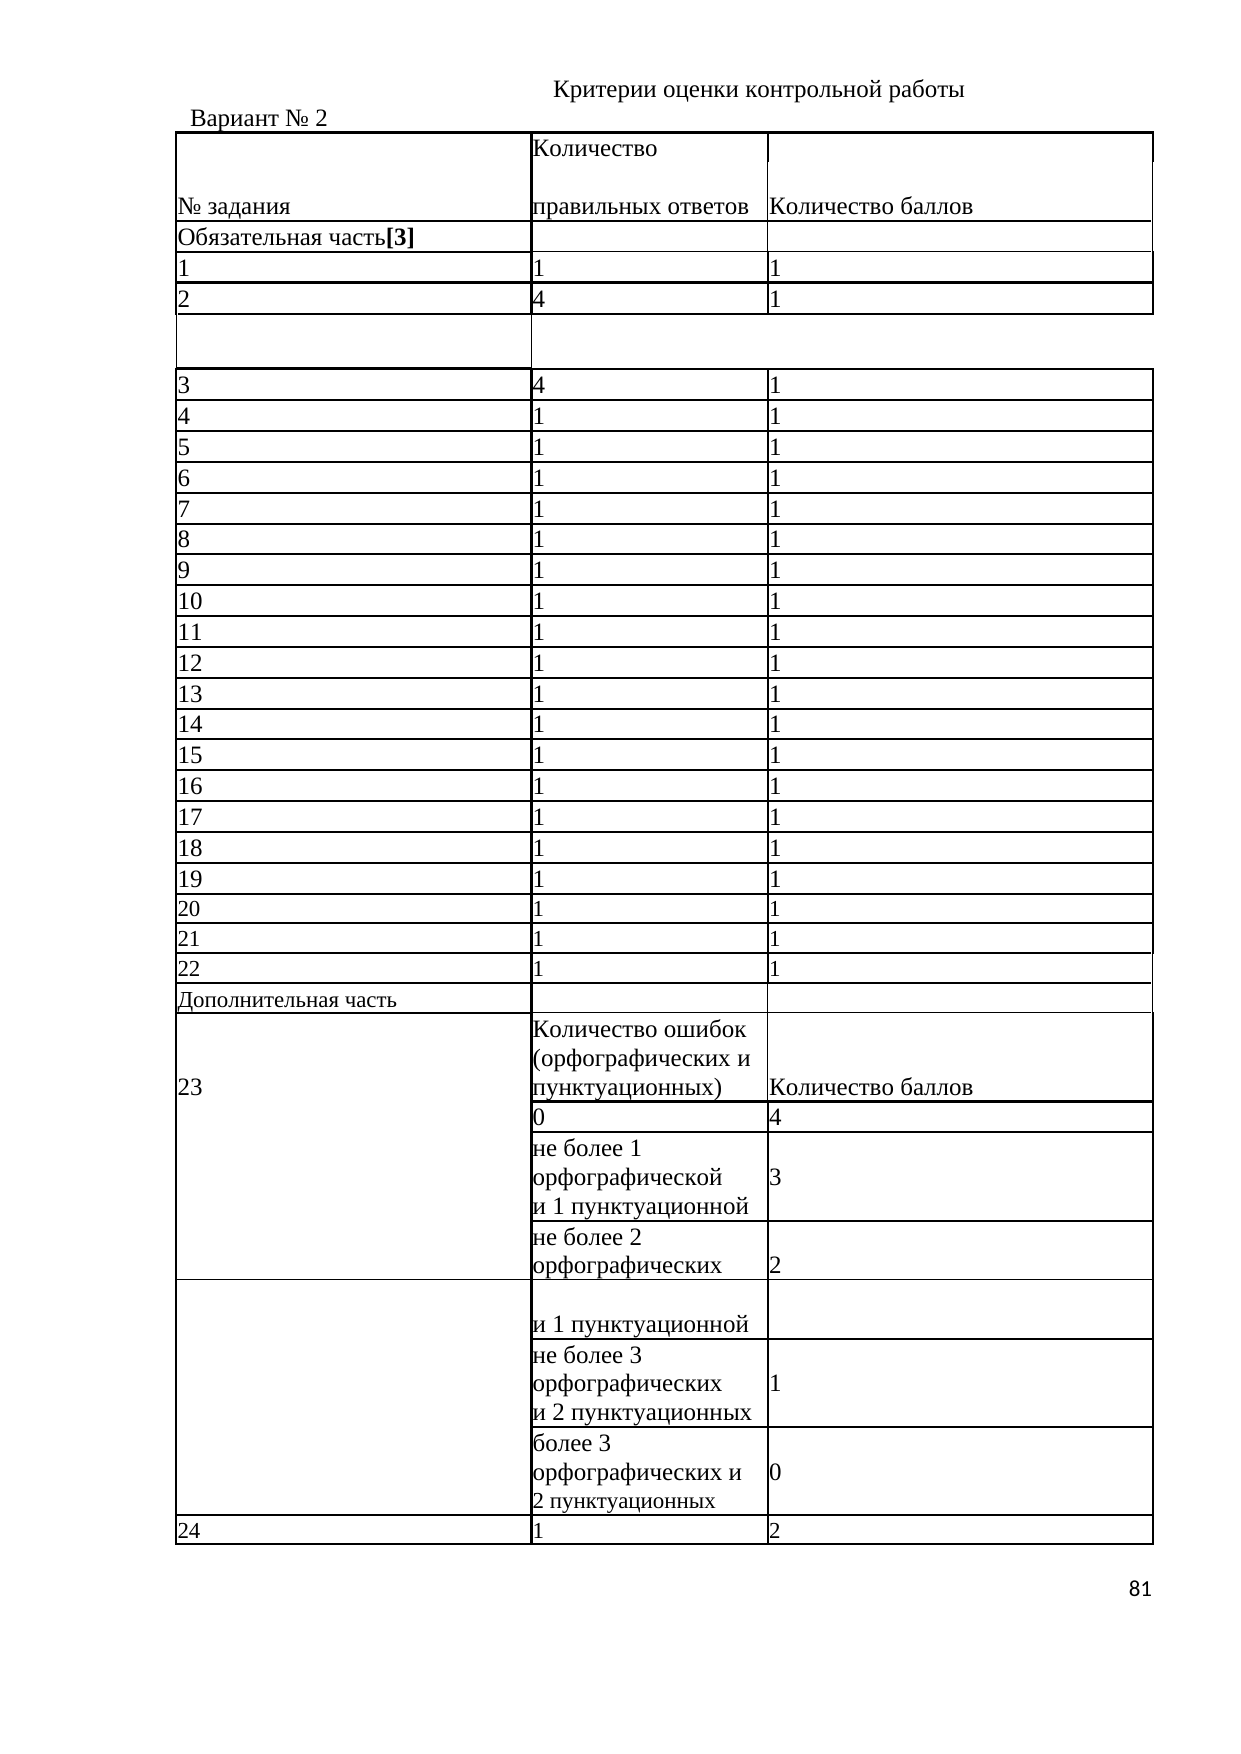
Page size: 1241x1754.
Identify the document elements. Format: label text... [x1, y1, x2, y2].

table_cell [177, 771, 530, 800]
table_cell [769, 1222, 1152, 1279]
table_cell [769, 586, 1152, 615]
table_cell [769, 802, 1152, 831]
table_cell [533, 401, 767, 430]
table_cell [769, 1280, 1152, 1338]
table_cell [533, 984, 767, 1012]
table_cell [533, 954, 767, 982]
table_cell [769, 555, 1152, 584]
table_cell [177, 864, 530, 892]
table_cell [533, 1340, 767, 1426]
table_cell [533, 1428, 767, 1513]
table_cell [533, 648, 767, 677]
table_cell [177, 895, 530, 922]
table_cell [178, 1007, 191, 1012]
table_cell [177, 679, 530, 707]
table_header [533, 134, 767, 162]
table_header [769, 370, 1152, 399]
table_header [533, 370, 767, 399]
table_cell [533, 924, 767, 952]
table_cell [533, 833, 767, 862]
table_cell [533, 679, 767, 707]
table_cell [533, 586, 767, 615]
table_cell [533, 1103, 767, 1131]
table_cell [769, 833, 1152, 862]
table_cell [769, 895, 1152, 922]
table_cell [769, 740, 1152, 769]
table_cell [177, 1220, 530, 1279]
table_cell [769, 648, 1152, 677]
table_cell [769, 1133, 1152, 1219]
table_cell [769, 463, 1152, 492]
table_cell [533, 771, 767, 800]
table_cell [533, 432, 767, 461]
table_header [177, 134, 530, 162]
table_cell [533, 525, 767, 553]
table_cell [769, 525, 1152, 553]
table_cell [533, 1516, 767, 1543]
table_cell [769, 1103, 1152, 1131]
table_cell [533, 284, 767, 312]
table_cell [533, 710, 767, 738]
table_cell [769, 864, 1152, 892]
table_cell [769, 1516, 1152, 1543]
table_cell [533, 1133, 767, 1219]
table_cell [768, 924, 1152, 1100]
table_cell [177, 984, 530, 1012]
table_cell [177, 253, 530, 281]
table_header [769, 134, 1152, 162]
text Критерии оценки контрольной работы [177, 74, 1152, 103]
text Вариант № 2 [177, 103, 1152, 131]
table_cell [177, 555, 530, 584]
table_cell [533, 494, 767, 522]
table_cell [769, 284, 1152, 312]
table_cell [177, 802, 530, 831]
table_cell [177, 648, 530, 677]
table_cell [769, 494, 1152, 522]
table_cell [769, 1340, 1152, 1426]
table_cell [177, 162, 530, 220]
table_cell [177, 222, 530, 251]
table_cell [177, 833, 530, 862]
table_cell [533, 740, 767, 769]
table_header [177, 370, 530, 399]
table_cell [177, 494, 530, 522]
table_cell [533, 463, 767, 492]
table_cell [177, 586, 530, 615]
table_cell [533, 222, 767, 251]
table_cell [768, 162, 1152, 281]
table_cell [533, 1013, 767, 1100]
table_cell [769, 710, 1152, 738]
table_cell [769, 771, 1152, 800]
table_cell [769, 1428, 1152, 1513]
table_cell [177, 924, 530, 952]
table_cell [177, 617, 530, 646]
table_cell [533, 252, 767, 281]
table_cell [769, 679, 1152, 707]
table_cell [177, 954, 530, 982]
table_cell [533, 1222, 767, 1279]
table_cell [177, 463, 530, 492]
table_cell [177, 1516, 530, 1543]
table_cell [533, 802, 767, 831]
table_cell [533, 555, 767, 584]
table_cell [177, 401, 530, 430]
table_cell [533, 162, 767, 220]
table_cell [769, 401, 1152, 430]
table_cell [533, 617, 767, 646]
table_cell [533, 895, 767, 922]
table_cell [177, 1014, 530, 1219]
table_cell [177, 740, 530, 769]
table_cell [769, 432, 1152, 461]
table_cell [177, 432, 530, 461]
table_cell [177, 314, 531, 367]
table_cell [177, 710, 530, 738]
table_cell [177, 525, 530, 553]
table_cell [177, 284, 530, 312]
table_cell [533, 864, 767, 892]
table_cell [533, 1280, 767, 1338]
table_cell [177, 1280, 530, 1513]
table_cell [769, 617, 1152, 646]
